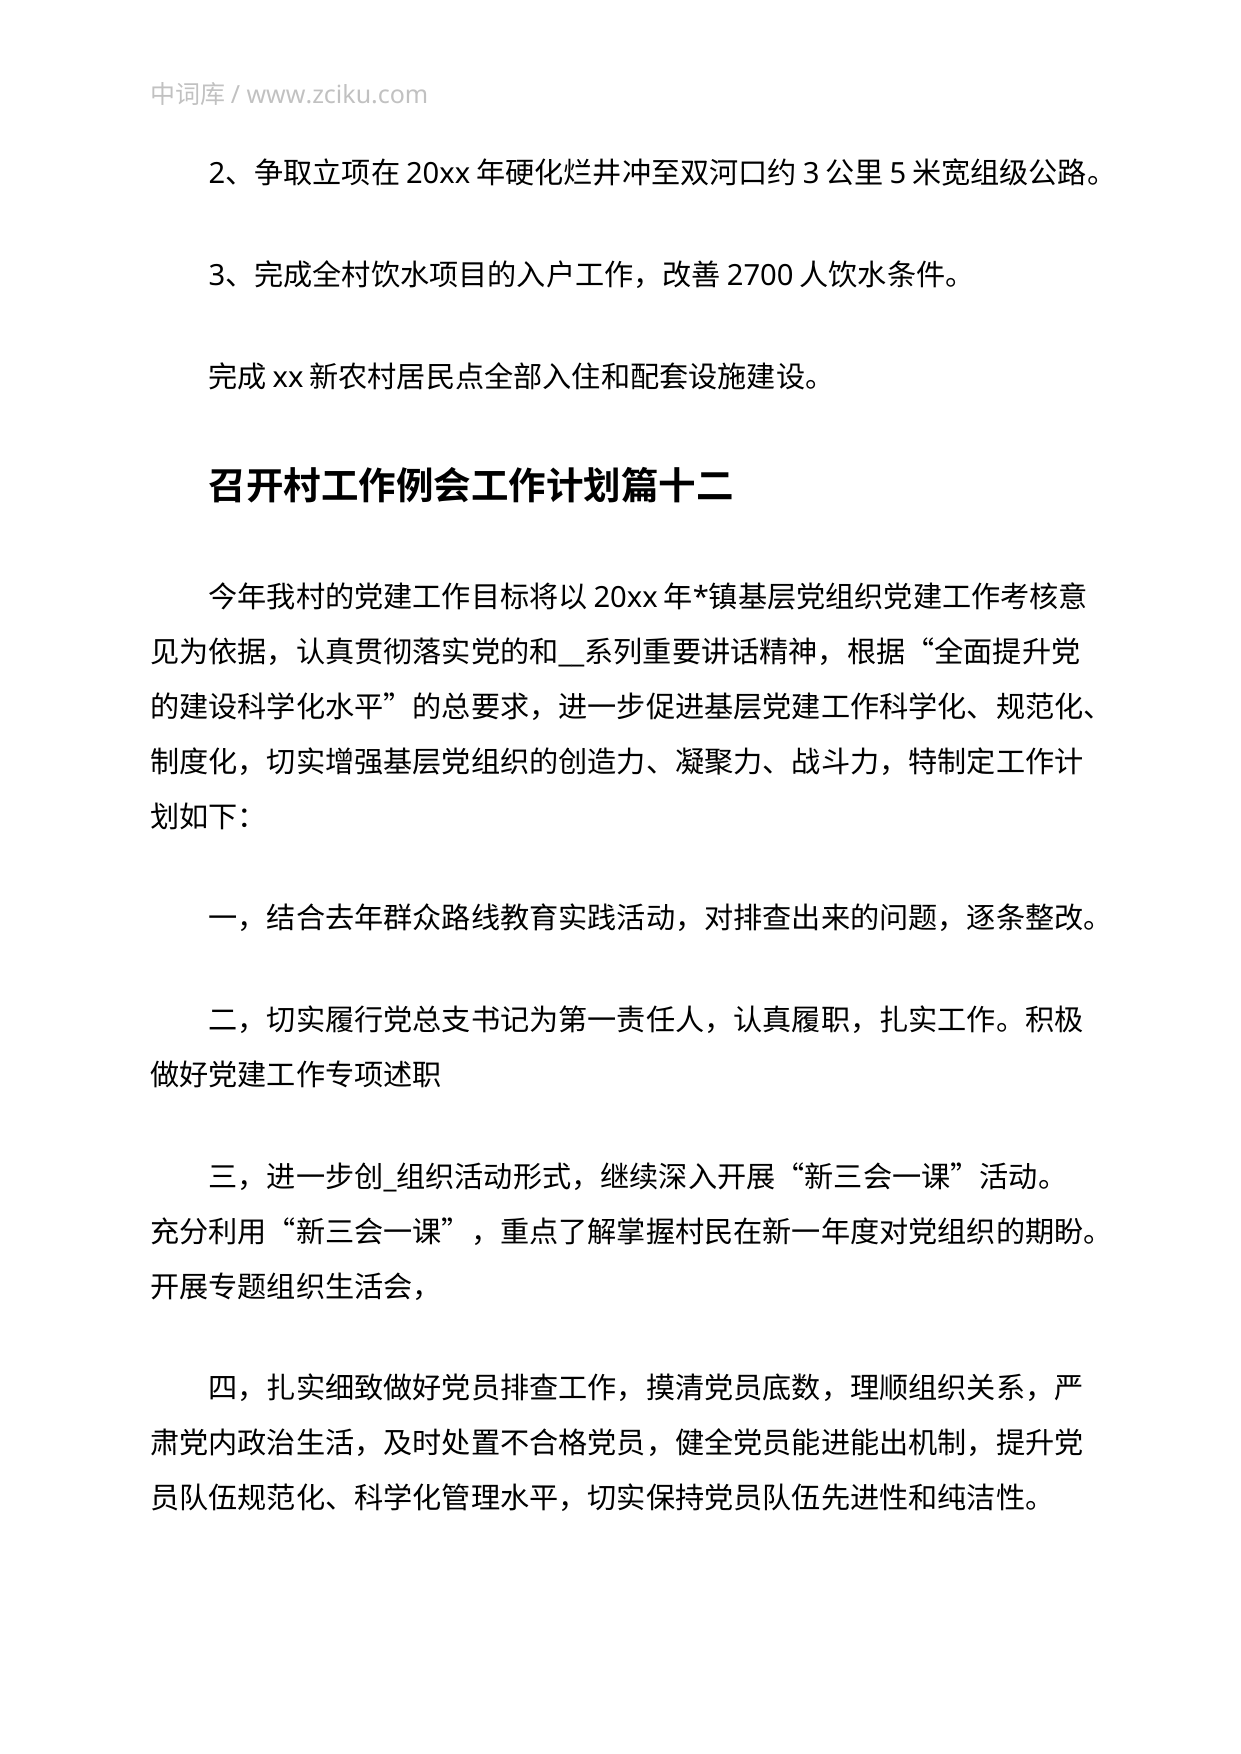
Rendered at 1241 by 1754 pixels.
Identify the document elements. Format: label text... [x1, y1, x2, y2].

text 三，进一步创_组织活动形式，继续深入开展“新三会一课”活动。充分利用“新三会一课”，重点了解掌握村民在新一年度对党组织的期盼。开展专题组织生活会， [150, 1153, 1090, 1306]
text 2、争取立项在20xx年硬化烂井冲至双河口约3公里5米宽组级公路。 [150, 150, 1090, 192]
text 3、完成全村饮水项目的入户工作，改善2700人饮水条件。 [150, 252, 1090, 294]
text 今年我村的党建工作目标将以20xx年*镇基层党组织党建工作考核意见为依据，认真贯彻落实党的和__系列重要讲话精神，根据“全面提升党的建设科学化水平”的总要求，进一步促进基层党建工作科学化、规范化、制度化，切实增强基层党组织的创造力、凝聚力、战斗力，特制定工作计划如下： [150, 573, 1090, 835]
text 一，结合去年群众路线教育实践活动，对排查出来的问题，逐条整改。 [150, 895, 1090, 937]
text 二，切实履行党总支书记为第一责任人，认真履职，扎实工作。积极做好党建工作专项述职 [150, 997, 1090, 1094]
text 召开村工作例会工作计划篇十二 [150, 456, 1090, 510]
text 完成xx新农村居民点全部入住和配套设施建设。 [150, 354, 1090, 396]
text 四，扎实细致做好党员排查工作，摸清党员底数，理顺组织关系，严肃党内政治生活，及时处置不合格党员，健全党员能进能出机制，提升党员队伍规范化、科学化管理水平，切实保持党员队伍先进性和纯洁性。 [150, 1365, 1090, 1517]
